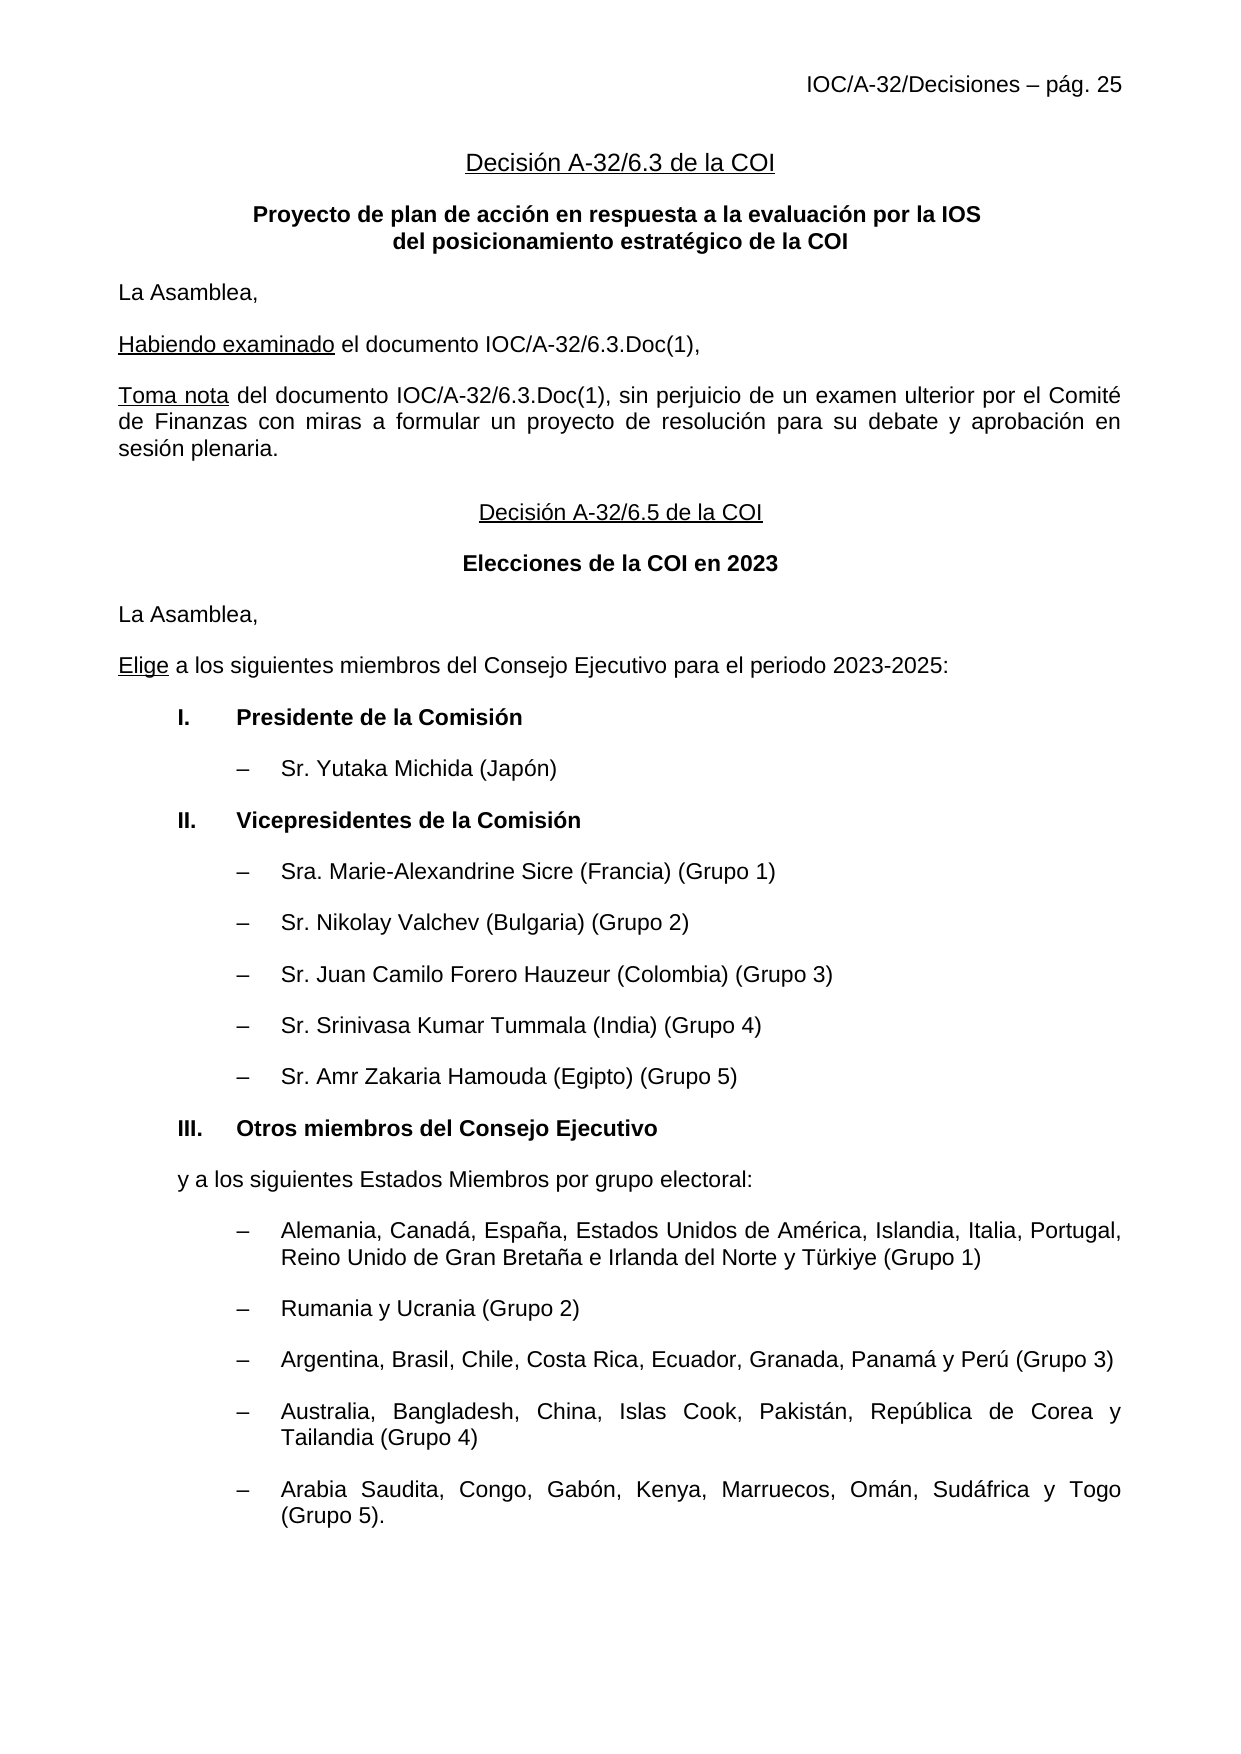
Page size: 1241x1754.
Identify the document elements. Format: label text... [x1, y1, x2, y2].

list Sr. Nikolay Valchev (Bulgaria) (Grupo 2) [236, 909, 1122, 936]
text III. Otros miembros del Consejo Ejecutivo [177, 1115, 1122, 1141]
text Habiendo examinado el documento IOC/A-32/6.3.Doc(1), [118, 331, 1122, 357]
list Argentina, Brasil, Chile, Costa Rica, Ecuador, Granada, Panamá y Perú (Grupo 3) [236, 1346, 1122, 1373]
text Proyecto de plan de acción en respuesta a la evaluación por la IOS del posicionamiento estratégico de la COI [118, 201, 1122, 254]
text II. Vicepresidentes de la Comisión [177, 807, 1122, 833]
list Sr. Srinivasa Kumar Tummala (India) (Grupo 4) [236, 1012, 1122, 1038]
text I. Presidente de la Comisión [177, 704, 1122, 730]
list Alemania, Canadá, España, Estados Unidos de América, Islandia, Italia, Portugal, Reino Unido de Gran Bretaña e Irlanda del Norte y Türkiye (Grupo 1) [236, 1217, 1122, 1270]
list Sr. Juan Camilo Forero Hauzeur (Colombia) (Grupo 3) [236, 961, 1122, 987]
list Sra. Marie-Alexandrine Sicre (Francia) (Grupo 1) [236, 858, 1122, 884]
list Sr. Amr Zakaria Hamouda (Egipto) (Grupo 5) [236, 1063, 1122, 1090]
text Elecciones de la COI en 2023 [118, 550, 1122, 576]
subtitle Decisión A-32/6.5 de la COI [118, 498, 1123, 525]
list Sr. Yutaka Michida (Japón) [236, 755, 1122, 782]
text La Asamblea, [118, 279, 1122, 306]
list Rumania y Ucrania (Grupo 2) [236, 1295, 1122, 1321]
text Elige a los siguientes miembros del Consejo Ejecutivo para el periodo 2023-2025: [118, 652, 1122, 679]
text La Asamblea, [118, 601, 1122, 627]
list Arabia Saudita, Congo, Gabón, Kenya, Marruecos, Omán, Sudáfrica y Togo (Grupo 5). [236, 1476, 1122, 1528]
text Toma nota del documento IOC/A-32/6.3.Doc(1), sin perjuicio de un examen ulterior por el Comité de Finanzas con miras a formular un proyecto de resolución para su debate y aprobación en sesión plenaria. [118, 382, 1122, 461]
subtitle Decisión A-32/6.3 de la COI [118, 148, 1123, 176]
text y a los siguientes Estados Miembros por grupo electoral: [177, 1166, 1122, 1192]
list Australia, Bangladesh, China, Islas Cook, Pakistán, República de Corea y Tailandia (Grupo 4) [236, 1398, 1122, 1451]
